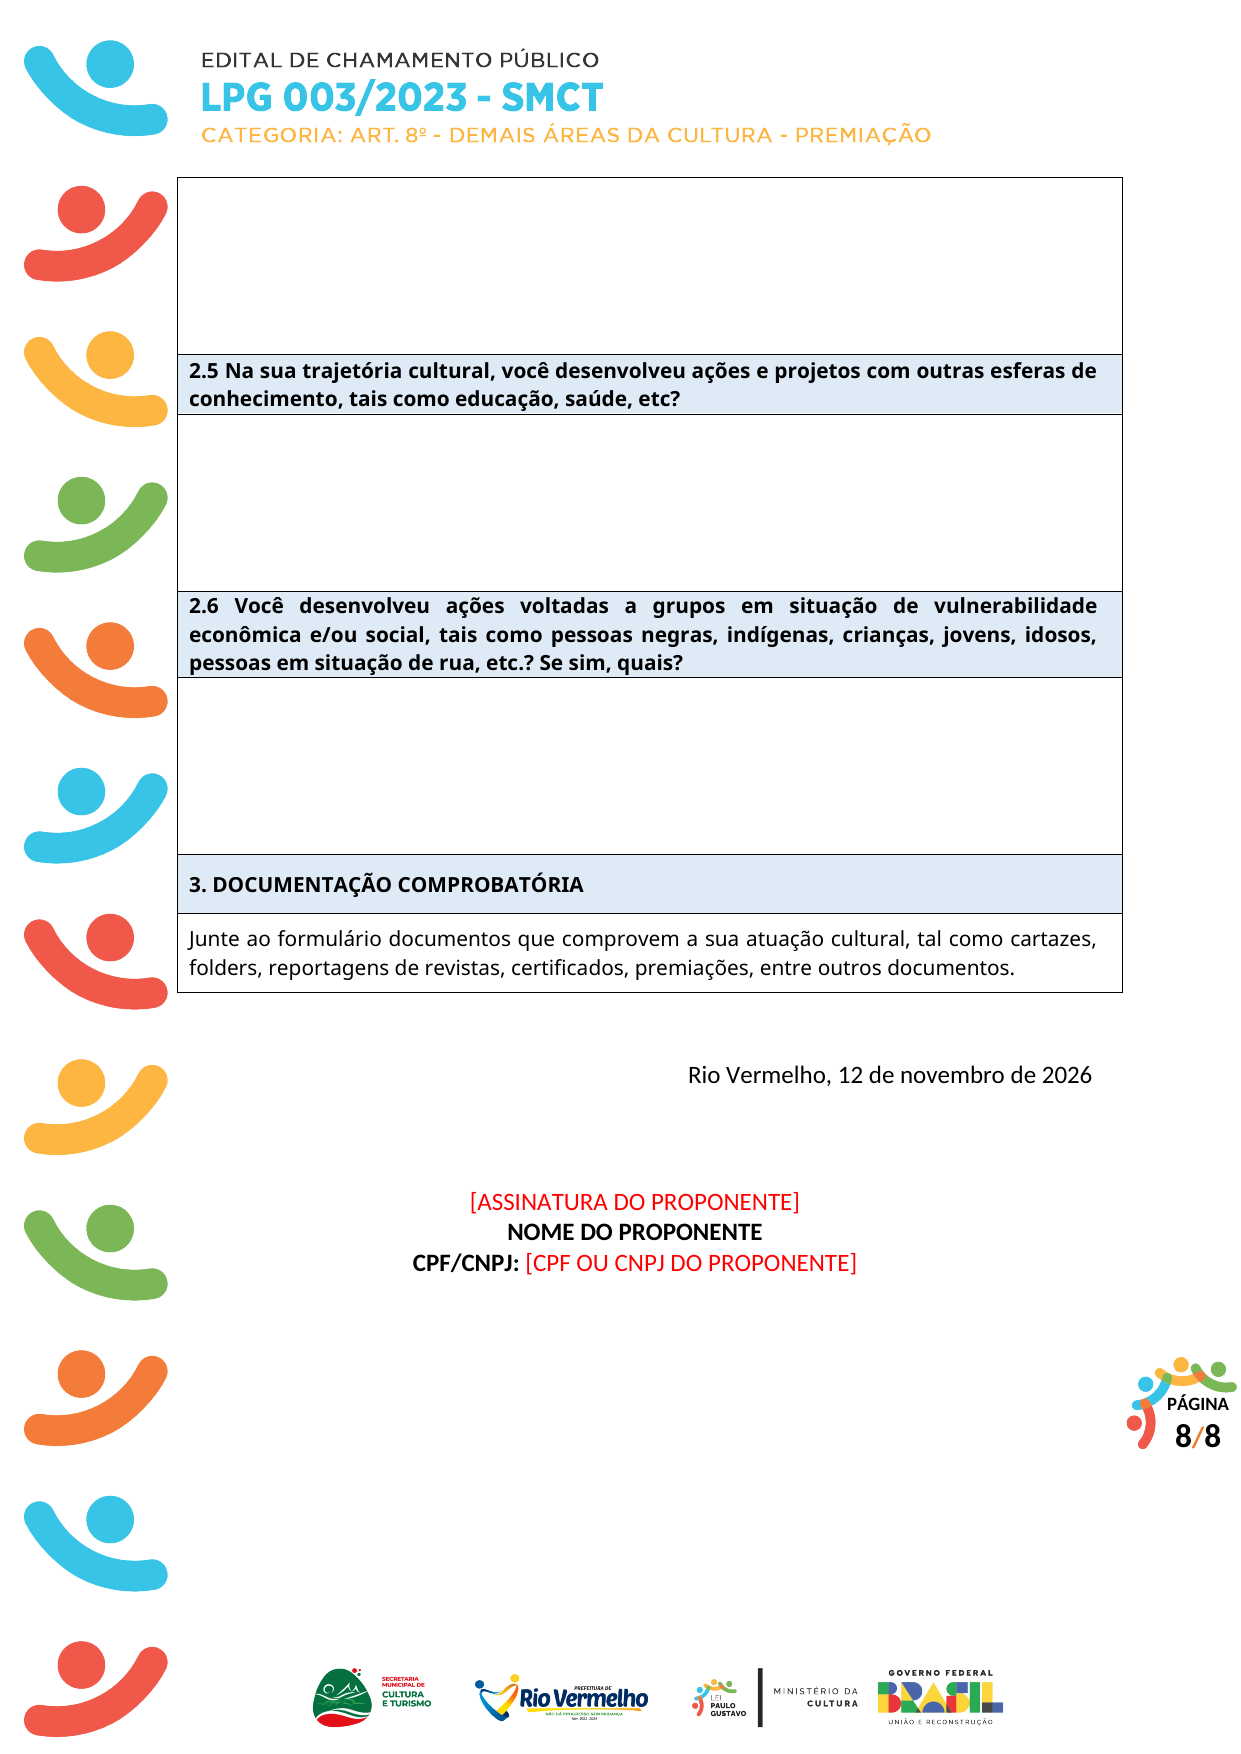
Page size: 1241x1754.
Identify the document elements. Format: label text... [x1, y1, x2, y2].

table_cell 2.5 Na sua trajetória cultural, você desenvolveu ações e projetos com outras esferas de conhecimento, tais como educação, saúde, etc? [178, 355, 1122, 413]
text Rio Vermelho, 13 de novembro de 2023 [177, 1059, 1092, 1089]
table_cell 3. DOCUMENTAÇÃO COMPROBATÓRIA [178, 855, 1122, 913]
table_cell [178, 178, 1122, 354]
table_cell Junte ao formulário documentos que comprovem a sua atuação cultural, tal como cartazes, folders, reportagens de revistas, certificados, premiações, entre outros documentos. [178, 914, 1122, 992]
table_cell [178, 415, 1122, 591]
picture [0, 1, 1241, 1754]
text CPF/CNPJ: [CPF OU CNPJ DO PROPONENTE] [190, 1247, 1080, 1277]
text [ASSINATURA DO PROPONENTE] [190, 1186, 1080, 1216]
table_cell [178, 678, 1122, 854]
text NOME DO PROPONENTE [190, 1216, 1080, 1247]
table_cell 2.6 Você desenvolveu ações voltadas a grupos em situação de vulnerabilidade econômica e/ou social, tais como pessoas negras, indígenas, crianças, jovens, idosos, pessoas em situação de rua, etc.? Se sim, quais? [178, 592, 1122, 677]
